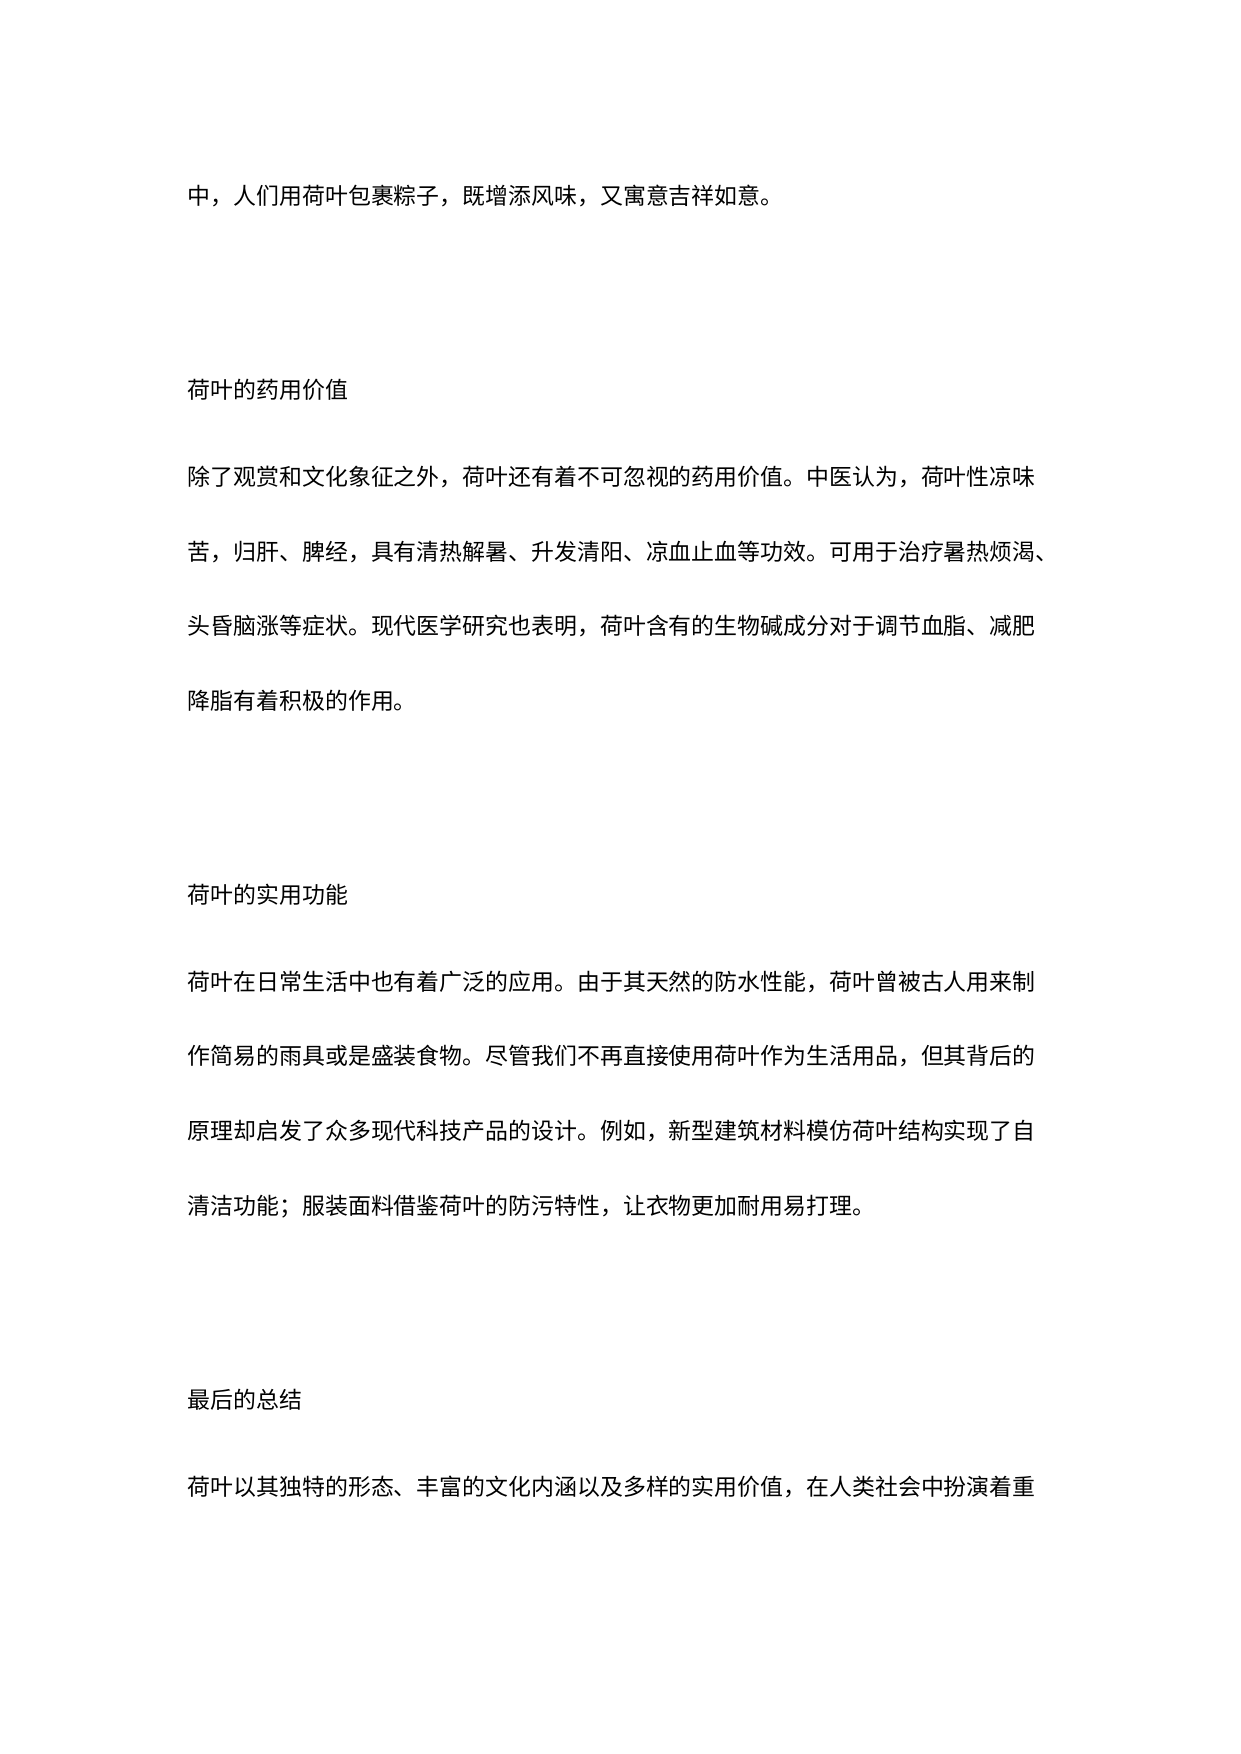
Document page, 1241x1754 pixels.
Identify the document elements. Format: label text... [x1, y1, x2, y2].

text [187, 1453, 1053, 1518]
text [187, 162, 1053, 227]
text 最后的总结 [187, 1366, 1053, 1431]
text 荷叶的实用功能 [187, 861, 1053, 926]
text 荷叶的药用价值 [187, 356, 1053, 421]
text 除了观赏和文化象征之外，荷叶还有着不可忽视的药用价值。中医认为，荷叶性凉味苦，归肝、脾经，具有清热解暑、升发清阳、凉血止血等功效。可用于治疗暑热烦渴、头昏脑涨等症状。现代医学研究也表明，荷叶含有的生物碱成分对于调节血脂、减肥降脂有着积极的作用。 [187, 443, 1053, 732]
text 荷叶在日常生活中也有着广泛的应用。由于其天然的防水性能，荷叶曾被古人用来制作简易的雨具或是盛装食物。尽管我们不再直接使用荷叶作为生活用品，但其背后的原理却启发了众多现代科技产品的设计。例如，新型建筑材料模仿荷叶结构实现了自清洁功能；服装面料借鉴荷叶的防污特性，让衣物更加耐用易打理。 [187, 948, 1053, 1237]
